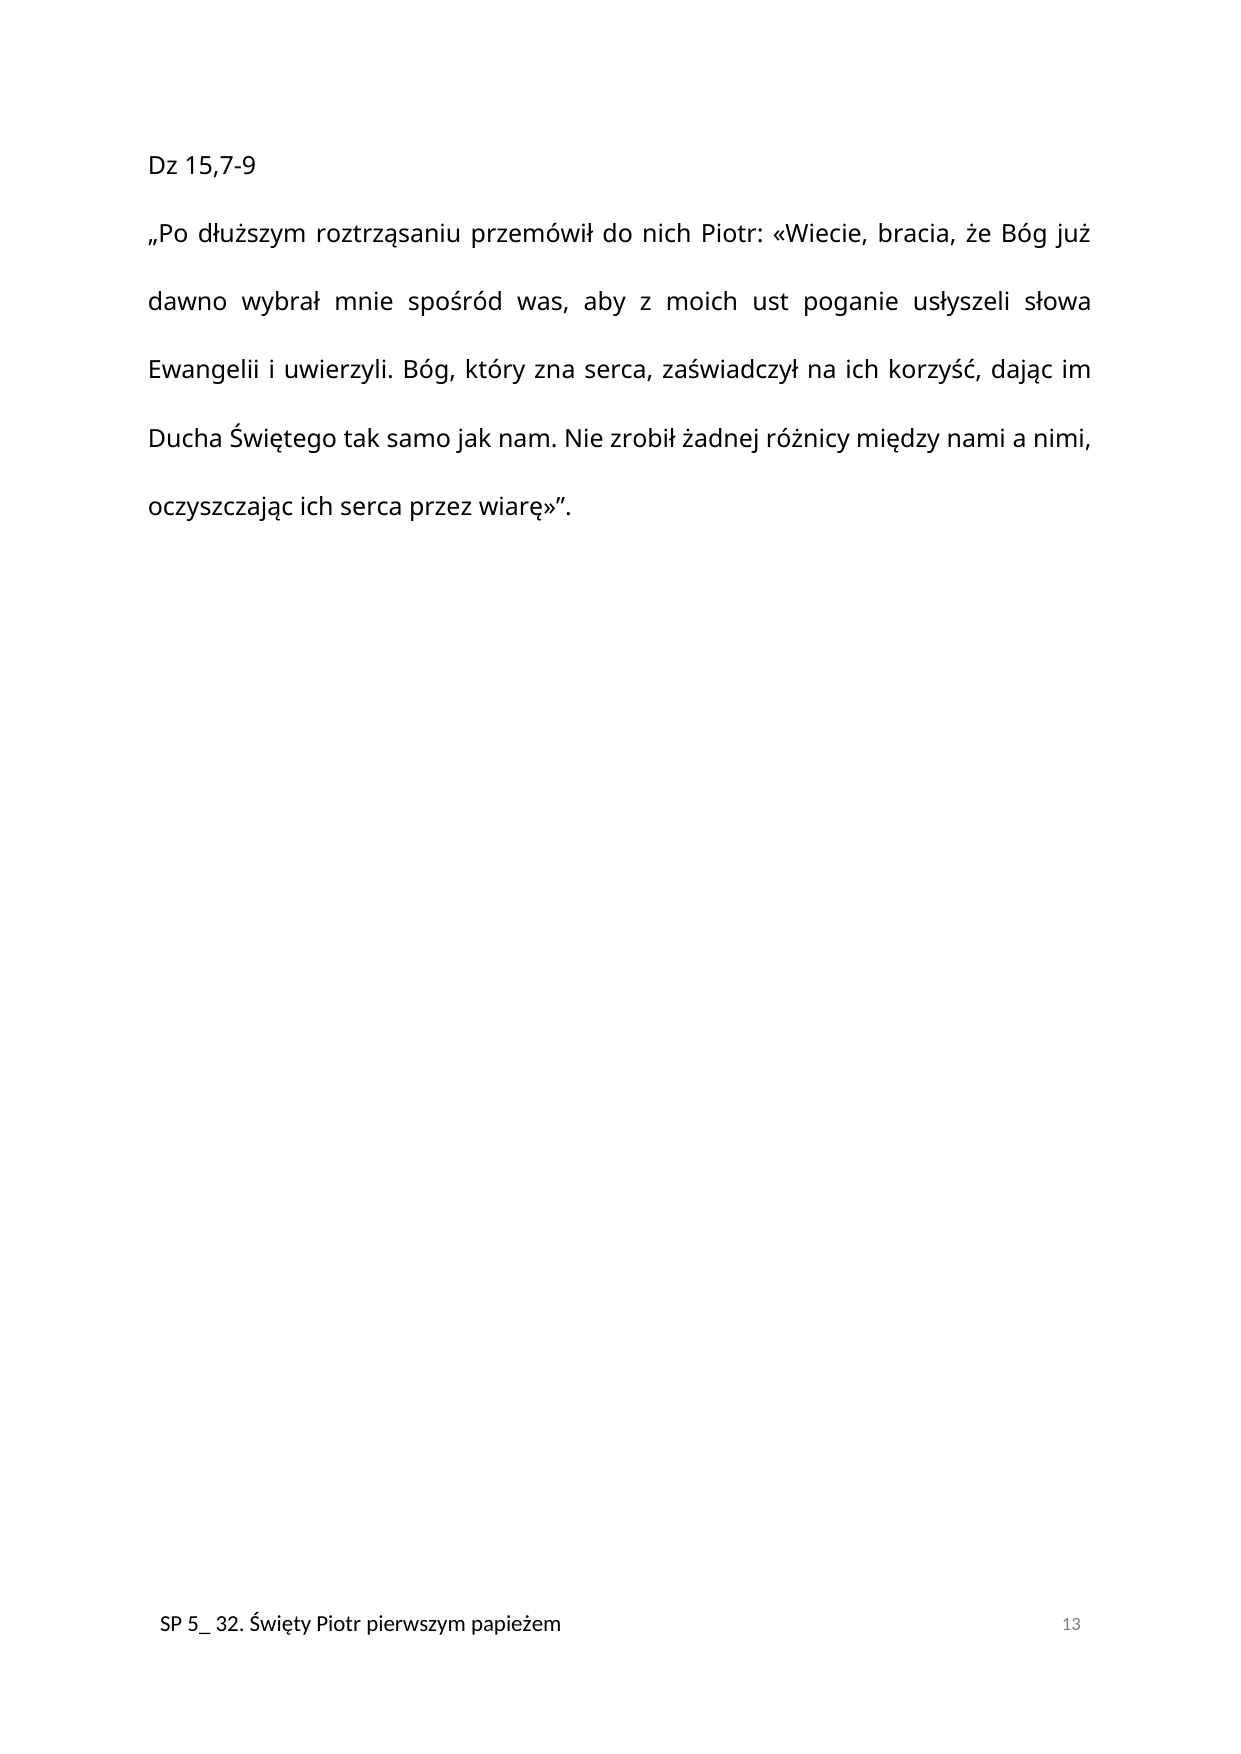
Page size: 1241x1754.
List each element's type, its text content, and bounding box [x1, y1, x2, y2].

text Dz 15,7-9 [148, 148, 1092, 182]
text „Po dłuższym roztrząsaniu przemówił do nich Piotr: «Wiecie, bracia, że Bóg już dawno wybrał mnie spośród was, aby z moich ust poganie usłyszeli słowa Ewangelii i uwierzyli. Bóg, który zna serca, zaświadczył na ich korzyść, dając im Ducha Świętego tak samo jak nam. Nie zrobił żadnej różnicy między nami a nimi, oczyszczając ich serca przez wiarę»”. [148, 216, 1092, 522]
